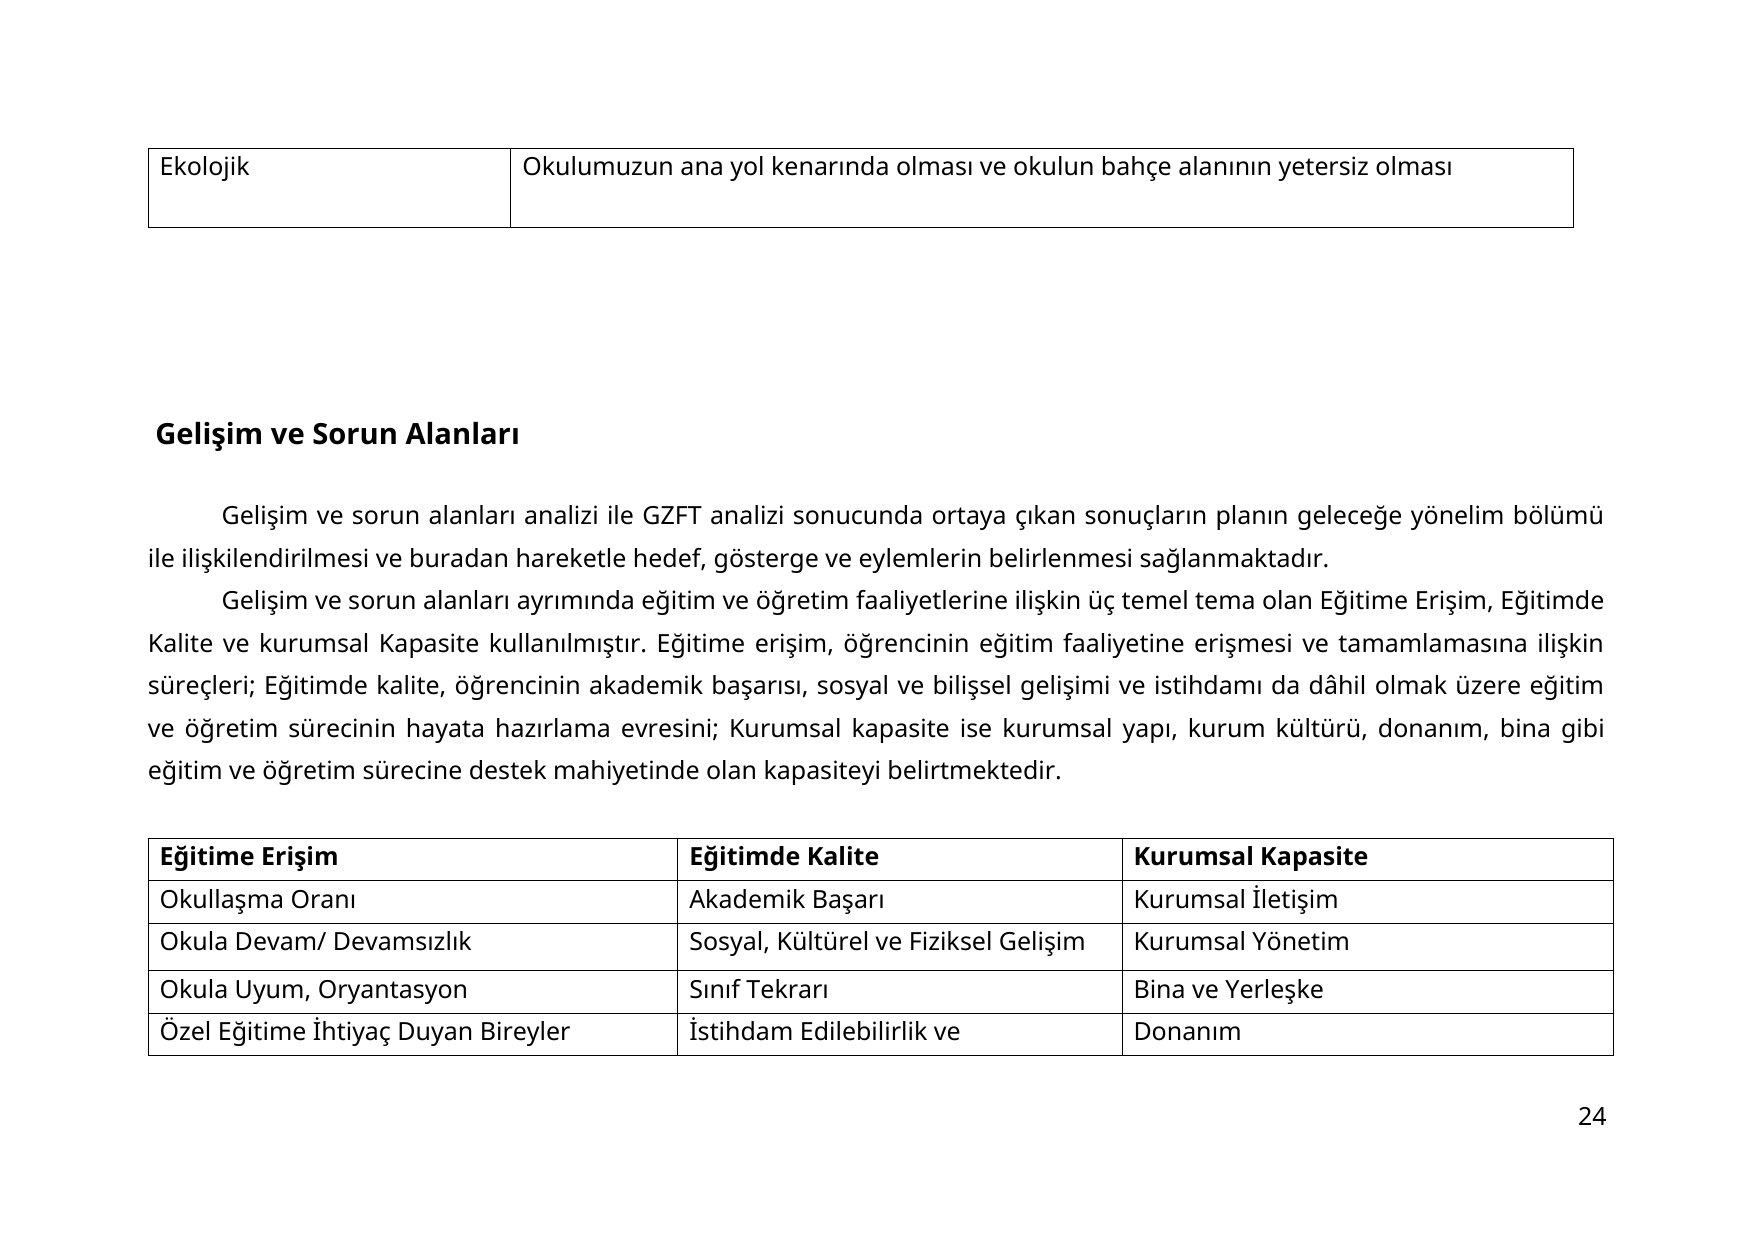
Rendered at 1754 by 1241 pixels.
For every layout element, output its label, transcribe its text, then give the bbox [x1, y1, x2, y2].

text Gelişim ve sorun alanları ayrımında eğitim ve öğretim faaliyetlerine ilişkin üç temel tema olan Eğitime Erişim, Eğitimde Kalite ve kurumsal Kapasite kullanılmıştır. Eğitime erişim, öğrencinin eğitim faaliyetine erişmesi ve tamamlamasına ilişkin süreçleri; Eğitimde kalite, öğrencinin akademik başarısı, sosyal ve bilişsel gelişimi ve istihdamı da dâhil olmak üzere eğitim ve öğretim sürecinin hayata hazırlama evresini; Kurumsal kapasite ise kurumsal yapı, kurum kültürü, donanım, bina gibi eğitim ve öğretim sürecine destek mahiyetinde olan kapasiteyi belirtmektedir. [148, 583, 1606, 787]
table_cell Okullaşma Oranı [149, 881, 677, 922]
table_header Kurumsal Kapasite [1123, 839, 1613, 880]
table_cell Okula Uyum, Oryantasyon [149, 971, 677, 1012]
table_cell Okulumuzun ana yol kenarında olması ve okulun bahçe alanının yetersiz olması [511, 149, 1573, 227]
table_cell Sosyal, Kültürel ve Fiziksel Gelişim [678, 924, 1122, 970]
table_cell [149, 1014, 677, 1055]
table_cell Akademik Başarı [678, 881, 1122, 922]
text Gelişim ve Sorun Alanları [148, 413, 1606, 453]
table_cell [678, 1014, 1122, 1055]
table_cell Kurumsal İletişim [1123, 881, 1613, 922]
table_cell Ekolojik [149, 149, 510, 227]
table_cell Okula Devam/ Devamsızlık [149, 924, 677, 970]
text Gelişim ve sorun alanları analizi ile GZFT analizi sonucunda ortaya çıkan sonuçların planın geleceğe yönelim bölümü ile ilişkilendirilmesi ve buradan hareketle hedef, gösterge ve eylemlerin belirlenmesi sağlanmaktadır. [148, 498, 1606, 574]
table_cell Kurumsal Yönetim [1123, 924, 1613, 970]
table_cell Bina ve Yerleşke [1123, 971, 1613, 1012]
table_cell Donanım [1123, 1014, 1613, 1055]
table_header Eğitime Erişim [149, 839, 677, 880]
table_cell Sınıf Tekrarı [678, 971, 1122, 1012]
table_header Eğitimde Kalite [678, 839, 1122, 880]
